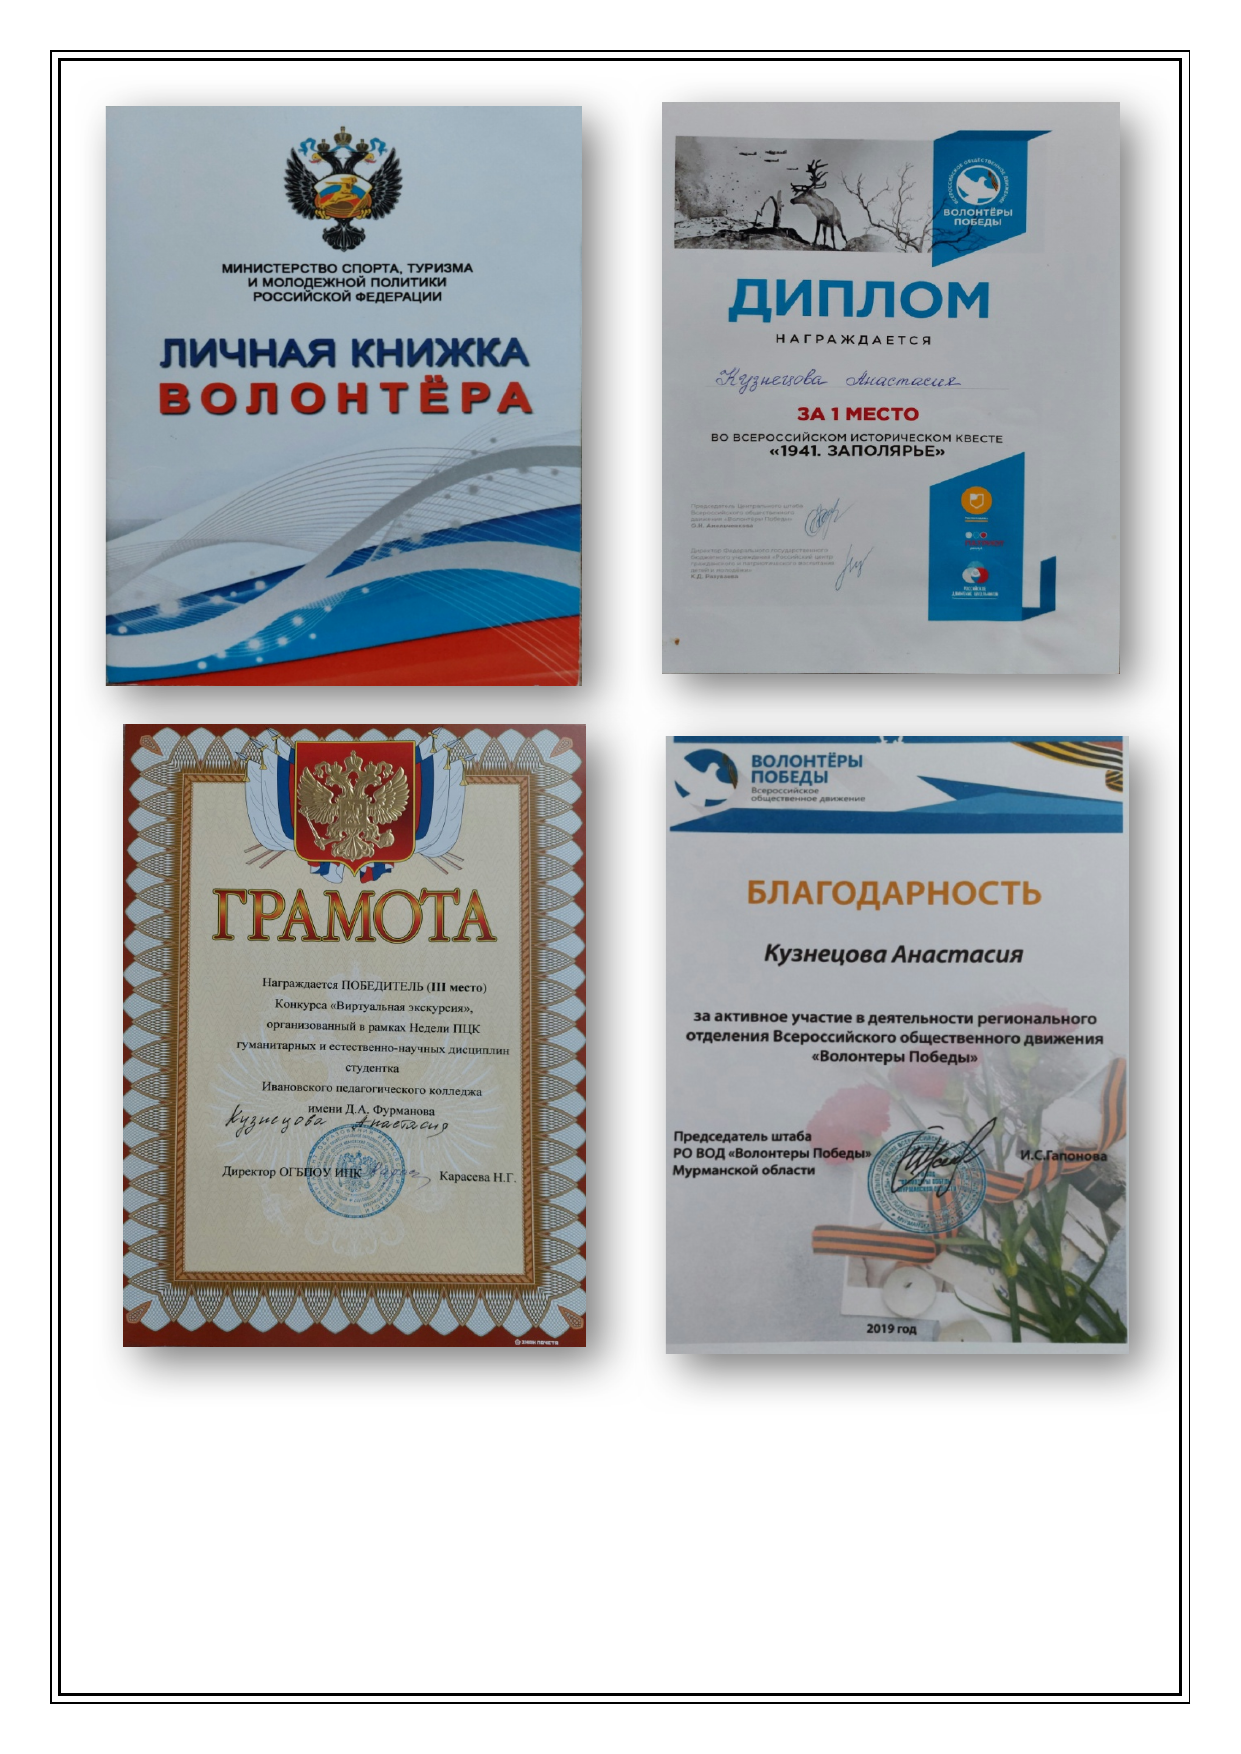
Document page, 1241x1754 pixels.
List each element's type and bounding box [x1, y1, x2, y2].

picture [662, 102, 1120, 674]
picture [106, 106, 582, 685]
picture [123, 724, 586, 1347]
picture [666, 736, 1129, 1354]
